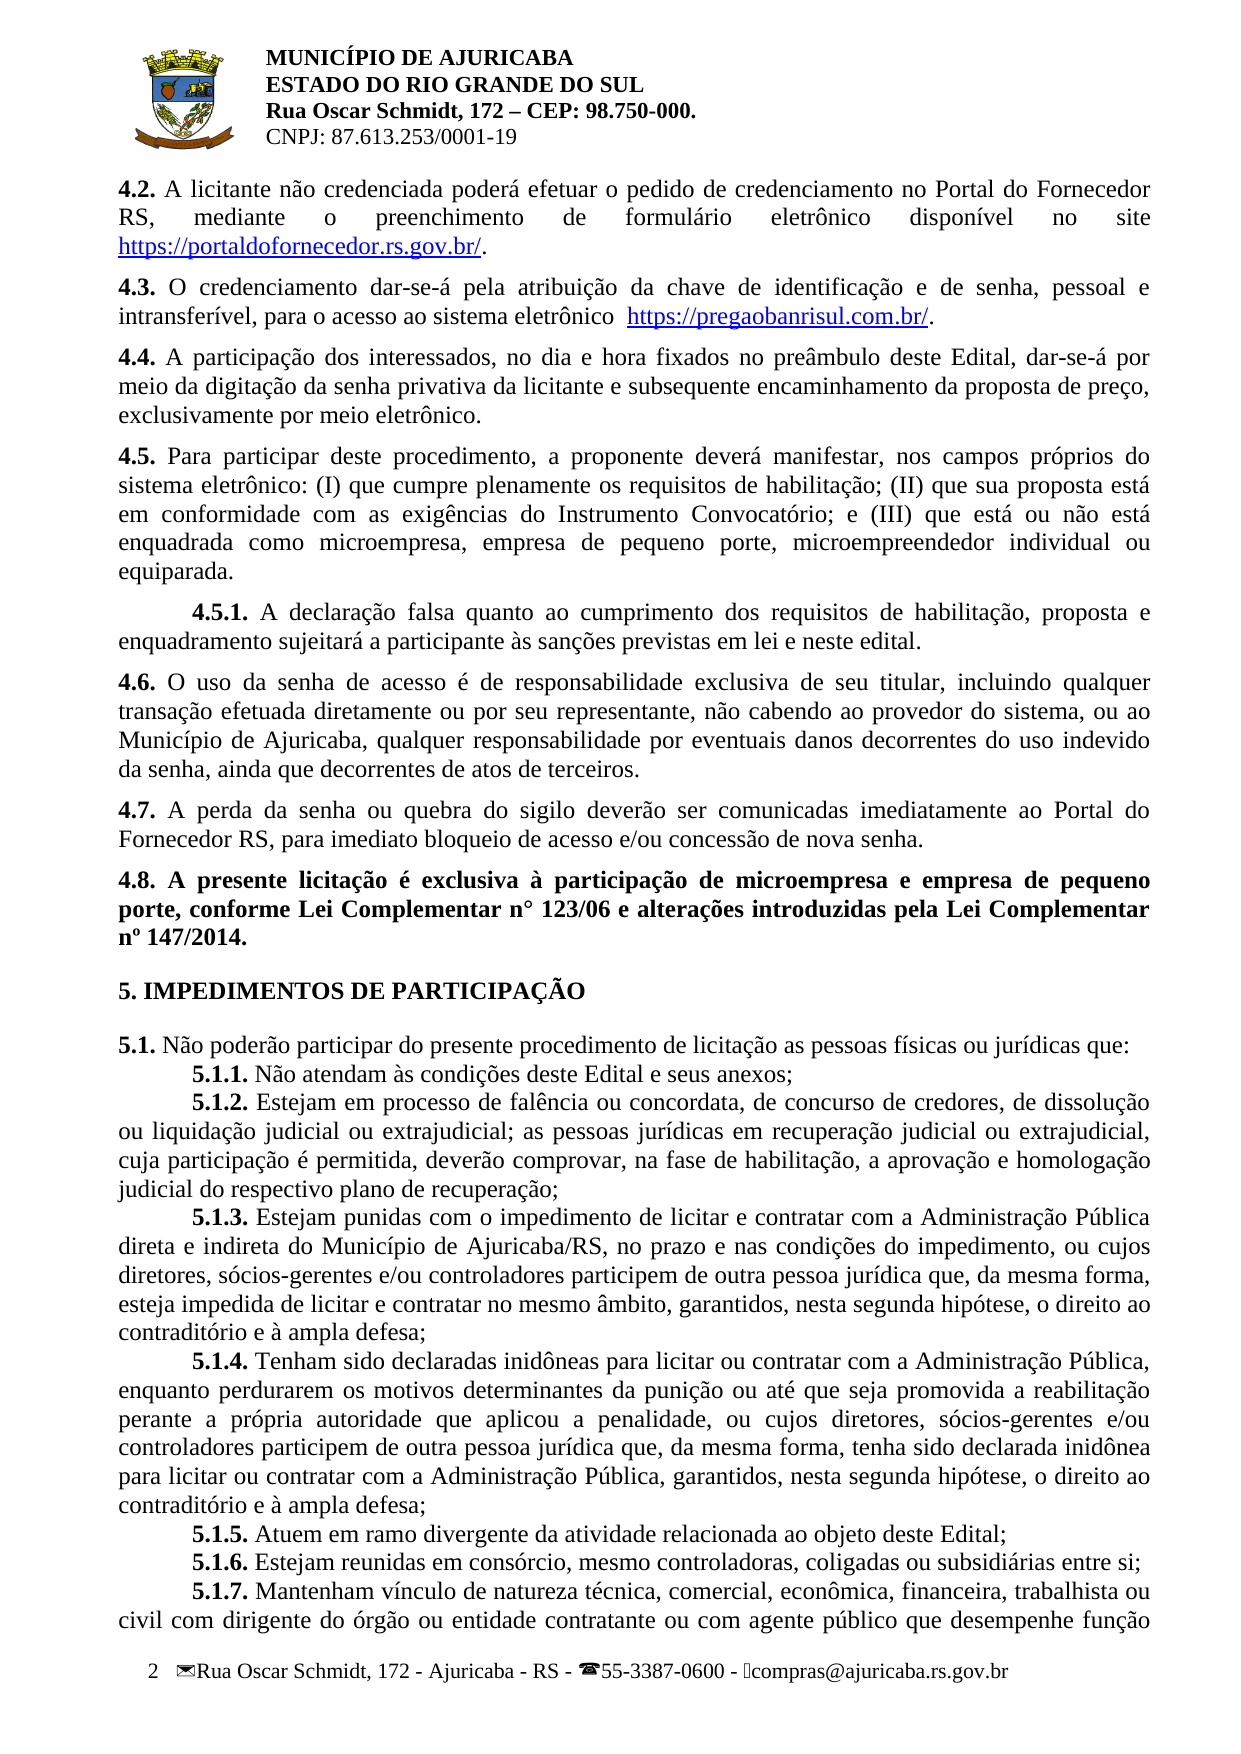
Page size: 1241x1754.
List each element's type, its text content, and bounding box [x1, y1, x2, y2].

text 5.1.5. Atuem em ramo divergente da atividade relacionada ao objeto deste Edital; [118, 1519, 1152, 1547]
text 5.1.6. Estejam reunidas em consórcio, mesmo controladoras, coligadas ou subsidiárias entre si; [118, 1547, 1152, 1576]
text 4.5.1. A declaração falsa quanto ao cumprimento dos requisitos de habilitação, proposta e enquadramento sujeitará a participante às sanções previstas em lei e neste edital. [118, 597, 1152, 655]
text 5.1.2. Estejam em processo de falência ou concordata, de concurso de credores, de dissolução ou liquidação judicial ou extrajudicial; as pessoas jurídicas em recuperação judicial ou extrajudicial, cuja participação é permitida, deverão comprovar, na fase de habilitação, a aprovação e homologação judicial do respectivo plano de recuperação; [118, 1087, 1152, 1202]
text 4.5. Para participar deste procedimento, a proponente deverá manifestar, nos campos próprios do sistema eletrônico: (I) que cumpre plenamente os requisitos de habilitação; (II) que sua proposta está em conformidade com as exigências do Instrumento Convocatório; e (III) que está ou não está enquadrada como microempresa, empresa de pequeno porte, microempreendedor individual ou equiparada. [118, 441, 1152, 585]
text 5.1.3. Estejam punidas com o impedimento de licitar e contratar com a Administração Pública direta e indireta do Município de Ajuricaba/RS, no prazo e nas condições do impedimento, ou cujos diretores, sócios-gerentes e/ou controladores participem de outra pessoa jurídica que, da mesma forma, esteja impedida de licitar e contratar no mesmo âmbito, garantidos, nesta segunda hipótese, o direito ao contraditório e à ampla defesa; [118, 1202, 1152, 1346]
text 4.7. A perda da senha ou quebra do sigilo deverão ser comunicadas imediatamente ao Portal do Fornecedor RS, para imediato bloqueio de acesso e/ou concessão de nova senha. [118, 795, 1152, 852]
picture [118, 44, 250, 156]
text 5.1.1. Não atendam às condições deste Edital e seus anexos; [118, 1059, 1152, 1087]
text 5. IMPEDIMENTOS DE PARTICIPAÇÃO [118, 976, 1152, 1005]
text 4.2. A licitante não credenciada poderá efetuar o pedido de credenciamento no Portal do Fornecedor RS, mediante o preenchimento de formulário eletrônico disponível no site https://portaldofornecedor.rs.gov.br/. [118, 174, 1152, 260]
text 5.1. Não poderão participar do presente procedimento de licitação as pessoas físicas ou jurídicas que: [118, 1030, 1152, 1059]
text 4.8. A presente licitação é exclusiva à participação de microempresa e empresa de pequeno porte, conforme Lei Complementar n° 123/06 e alterações introduzidas pela Lei Complementar nº 147/2014. [118, 865, 1152, 951]
text 4.6. O uso da senha de acesso é de responsabilidade exclusiva de seu titular, incluindo qualquer transação efetuada diretamente ou por seu representante, não cabendo ao provedor do sistema, ou ao Município de Ajuricaba, qualquer responsabilidade por eventuais danos decorrentes do uso indevido da senha, ainda que decorrentes de atos de terceiros. [118, 667, 1152, 782]
text 4.4. A participação dos interessados, no dia e hora fixados no preâmbulo deste Edital, dar-se-á por meio da digitação da senha privativa da licitante e subsequente encaminhamento da proposta de preço, exclusivamente por meio eletrônico. [118, 342, 1152, 429]
text 5.1.4. Tenham sido declaradas inidôneas para licitar ou contratar com a Administração Pública, enquanto perdurarem os motivos determinantes da punição ou até que seja promovida a reabilitação perante a própria autoridade que aplicou a penalidade, ou cujos diretores, sócios-gerentes e/ou controladores participem de outra pessoa jurídica que, da mesma forma, tenha sido declarada inidônea para licitar ou contratar com a Administração Pública, garantidos, nesta segunda hipótese, o direito ao contraditório e à ampla defesa; [118, 1346, 1152, 1519]
text 4.3. O credenciamento dar-se-á pela atribuição da chave de identificação e de senha, pessoal e intransferível, para o acesso ao sistema eletrônico https://pregaobanrisul.com.br/. [118, 272, 1152, 330]
